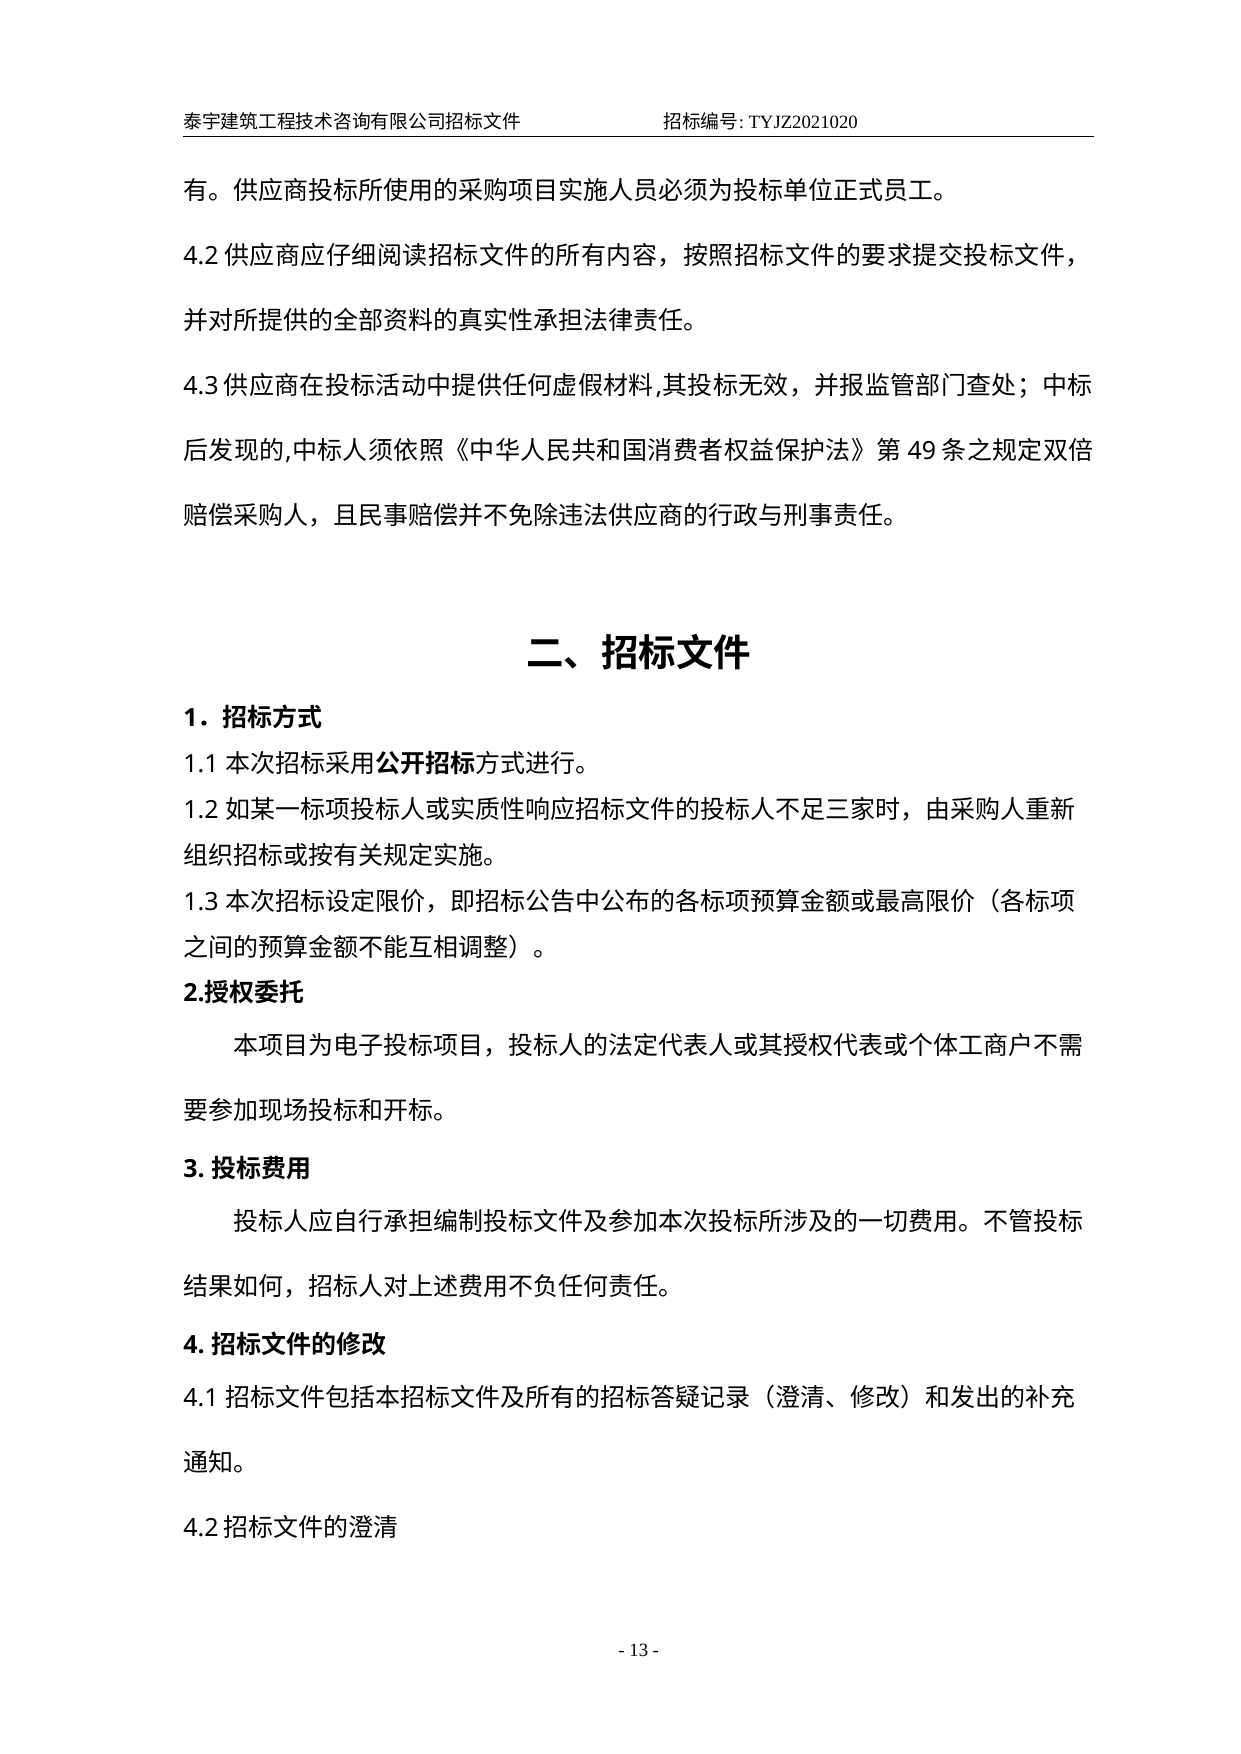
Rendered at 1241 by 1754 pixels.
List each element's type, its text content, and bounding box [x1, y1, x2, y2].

list 本项目为电子投标项目，投标人的法定代表人或其授权代表或个体工商户不需要参加现场投标和开标。 [183, 1011, 1094, 1141]
text 4.2供应商应仔细阅读招标文件的所有内容，按照招标文件的要求提交投标文件，并对所提供的全部资料的真实性承担法律责任。 [183, 221, 1094, 351]
list 投标人应自行承担编制投标文件及参加本次投标所涉及的一切费用。不管投标结果如何，招标人对上述费用不负任何责任。 [183, 1187, 1094, 1317]
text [183, 156, 1094, 221]
list 4.2招标文件的澄清 [183, 1493, 1094, 1558]
text 3. 投标费用 [183, 1141, 1094, 1187]
text 4.1 招标文件包括本招标文件及所有的招标答疑记录（澄清、修改）和发出的补充通知。 [183, 1363, 1094, 1493]
text 1．招标方式 [183, 690, 1094, 736]
text 1.3 本次招标设定限价，即招标公告中公布的各标项预算金额或最高限价（各标项之间的预算金额不能互相调整）。 [183, 873, 1094, 965]
text 4.3供应商在投标活动中提供任何虚假材料,其投标无效，并报监管部门查处；中标后发现的,中标人须依照《中华人民共和国消费者权益保护法》第49条之规定双倍赔偿采购人，且民事赔偿并不免除违法供应商的行政与刑事责任。 [183, 351, 1094, 546]
text 2.授权委托 [183, 965, 1094, 1011]
text 二、招标文件 [183, 623, 1094, 678]
text 4. 招标文件的修改 [183, 1317, 1094, 1363]
text 1.2 如某一标项投标人或实质性响应招标文件的投标人不足三家时，由采购人重新组织招标或按有关规定实施。 [183, 782, 1094, 873]
text 1.1 本次招标采用公开招标方式进行。 [183, 736, 1094, 782]
